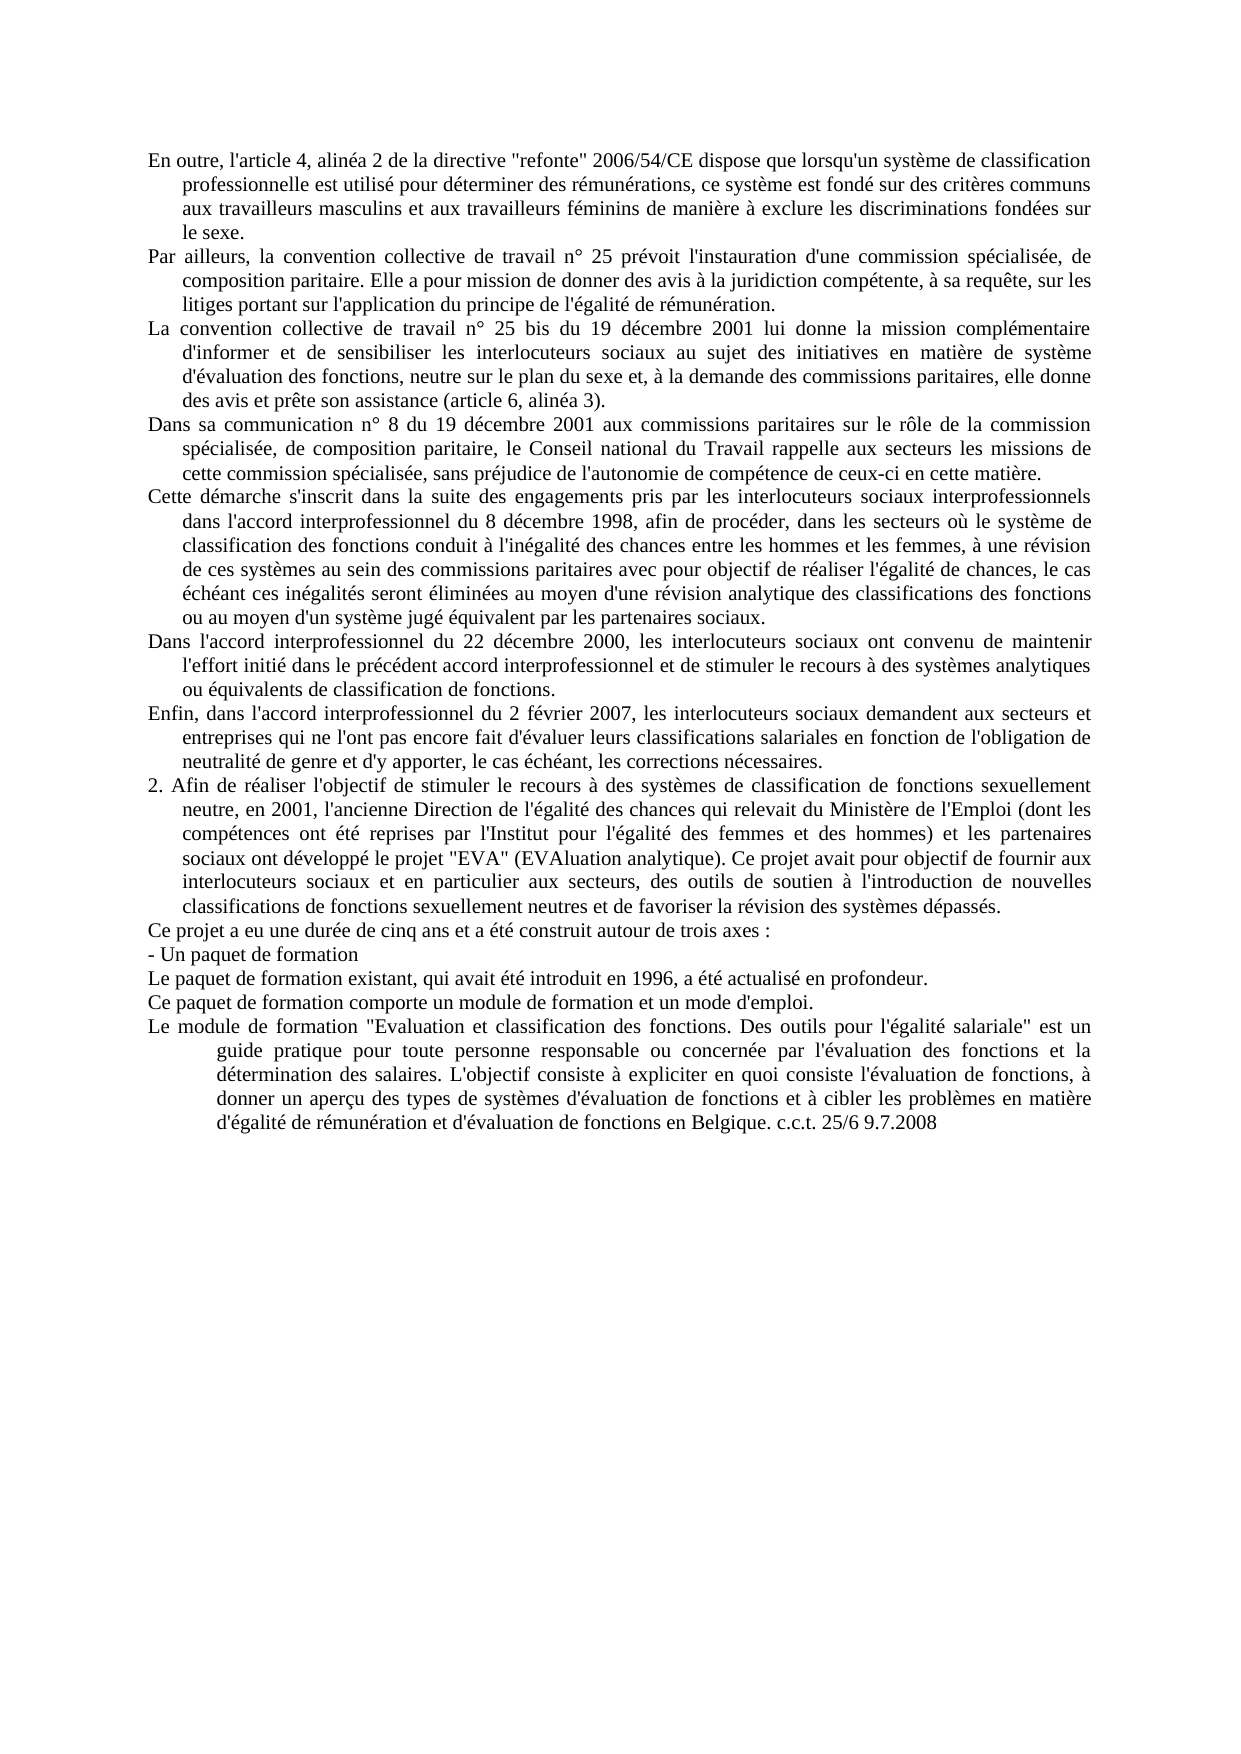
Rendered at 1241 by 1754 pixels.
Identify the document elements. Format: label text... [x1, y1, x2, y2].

text En outre, l'article 4, alinéa 2 de la directive "refonte" 2006/54/CE dispose que lorsqu'un système de classification professionnelle est utilisé pour déterminer des rémunérations, ce système est fondé sur des critères communs aux travailleurs masculins et aux travailleurs féminins de manière à exclure les discriminations fondées sur le sexe. [148, 148, 1093, 244]
text Ce projet a eu une durée de cinq ans et a été construit autour de trois axes : [148, 918, 1093, 942]
text Dans sa communication n° 8 du 19 décembre 2001 aux commissions paritaires sur le rôle de la commission spécialisée, de composition paritaire, le Conseil national du Travail rappelle aux secteurs les missions de cette commission spécialisée, sans préjudice de l'autonomie de compétence de ceux-ci en cette matière. [148, 412, 1093, 484]
text Par ailleurs, la convention collective de travail n° 25 prévoit l'instauration d'une commission spécialisée, de composition paritaire. Elle a pour mission de donner des avis à la juridiction compétente, à sa requête, sur les litiges portant sur l'application du principe de l'égalité de rémunération. [148, 244, 1093, 316]
text Ce paquet de formation comporte un module de formation et un mode d'emploi. [148, 990, 1093, 1014]
text Dans l'accord interprofessionnel du 22 décembre 2000, les interlocuteurs sociaux ont convenu de maintenir l'effort initié dans le précédent accord interprofessionnel et de stimuler le recours à des systèmes analytiques ou équivalents de classification de fonctions. [148, 629, 1093, 701]
text Le module de formation "Evaluation et classification des fonctions. Des outils pour l'égalité salariale" est un guide pratique pour toute personne responsable ou concernée par l'évaluation des fonctions et la détermination des salaires. L'objectif consiste à expliciter en quoi consiste l'évaluation de fonctions, à donner un aperçu des types de systèmes d'évaluation de fonctions et à cibler les problèmes en matière d'égalité de rémunération et d'évaluation de fonctions en Belgique. c.c.t. 25/6 9.7.2008 [148, 1014, 1093, 1134]
text La convention collective de travail n° 25 bis du 19 décembre 2001 lui donne la mission complémentaire d'informer et de sensibiliser les interlocuteurs sociaux au sujet des initiatives en matière de système d'évaluation des fonctions, neutre sur le plan du sexe et, à la demande des commissions paritaires, elle donne des avis et prête son assistance (article 6, alinéa 3). [148, 316, 1093, 412]
text Cette démarche s'inscrit dans la suite des engagements pris par les interlocuteurs sociaux interprofessionnels dans l'accord interprofessionnel du 8 décembre 1998, afin de procéder, dans les secteurs où le système de classification des fonctions conduit à l'inégalité des chances entre les hommes et les femmes, à une révision de ces systèmes au sein des commissions paritaires avec pour objectif de réaliser l'égalité de chances, le cas échéant ces inégalités seront éliminées au moyen d'une révision analytique des classifications des fonctions ou au moyen d'un système jugé équivalent par les partenaires sociaux. [148, 484, 1093, 629]
text - Un paquet de formation [148, 942, 1093, 966]
text Enfin, dans l'accord interprofessionnel du 2 février 2007, les interlocuteurs sociaux demandent aux secteurs et entreprises qui ne l'ont pas encore fait d'évaluer leurs classifications salariales en fonction de l'obligation de neutralité de genre et d'y apporter, le cas échéant, les corrections nécessaires. [148, 701, 1093, 773]
text Le paquet de formation existant, qui avait été introduit en 1996, a été actualisé en profondeur. [148, 966, 1093, 990]
text 2. Afin de réaliser l'objectif de stimuler le recours à des systèmes de classification de fonctions sexuellement neutre, en 2001, l'ancienne Direction de l'égalité des chances qui relevait du Ministère de l'Emploi (dont les compétences ont été reprises par l'Institut pour l'égalité des femmes et des hommes) et les partenaires sociaux ont développé le projet "EVA" (EVAluation analytique). Ce projet avait pour objectif de fournir aux interlocuteurs sociaux et en particulier aux secteurs, des outils de soutien à l'introduction de nouvelles classifications de fonctions sexuellement neutres et de favoriser la révision des systèmes dépassés. [148, 773, 1093, 918]
